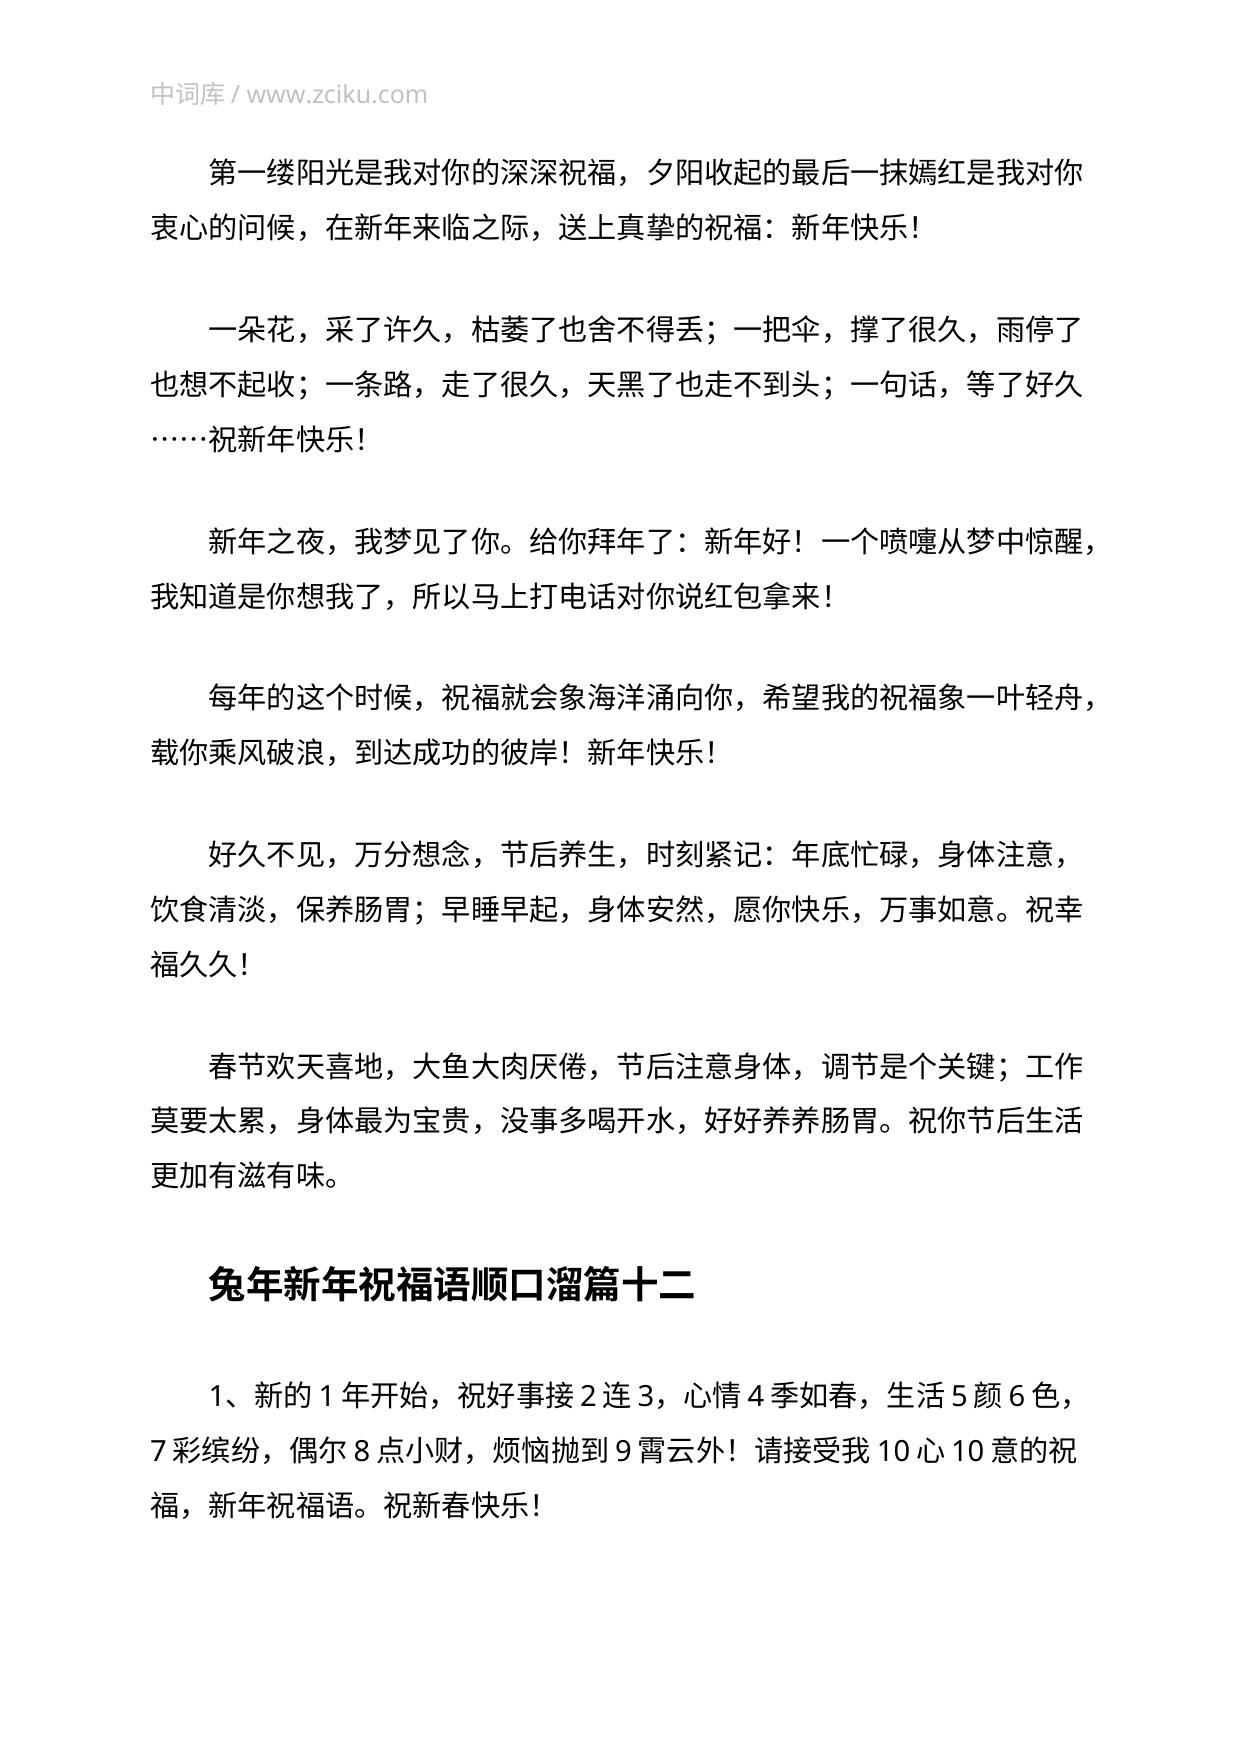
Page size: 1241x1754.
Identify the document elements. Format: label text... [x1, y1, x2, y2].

text 新年之夜，我梦见了你。给你拜年了：新年好！一个喷嚏从梦中惊醒，我知道是你想我了，所以马上打电话对你说红包拿来！ [150, 518, 1090, 615]
text 1、新的1年开始，祝好事接2连3，心情4季如春，生活5颜6色，7彩缤纷，偶尔8点小财，烦恼抛到9霄云外！请接受我10心10意的祝福，新年祝福语。祝新春快乐！ [150, 1372, 1090, 1524]
text 兔年新年祝福语顺口溜篇十二 [150, 1255, 1090, 1309]
text 每年的这个时候，祝福就会象海洋涌向你，希望我的祝福象一叶轻舟，载你乘风破浪，到达成功的彼岸！新年快乐！ [150, 675, 1090, 772]
text 第一缕阳光是我对你的深深祝福，夕阳收起的最后一抹嫣红是我对你衷心的问候，在新年来临之际，送上真挚的祝福：新年快乐！ [150, 150, 1090, 247]
text 春节欢天喜地，大鱼大肉厌倦，节后注意身体，调节是个关键；工作莫要太累，身体最为宝贵，没事多喝开水，好好养养肠胃。祝你节后生活更加有滋有味。 [150, 1043, 1090, 1195]
text 一朵花，采了许久，枯萎了也舍不得丢；一把伞，撑了很久，雨停了也想不起收；一条路，走了很久，天黑了也走不到头；一句话，等了好久……祝新年快乐！ [150, 307, 1090, 459]
text 好久不见，万分想念，节后养生，时刻紧记：年底忙碌，身体注意，饮食清淡，保养肠胃；早睡早起，身体安然，愿你快乐，万事如意。祝幸福久久！ [150, 832, 1090, 984]
